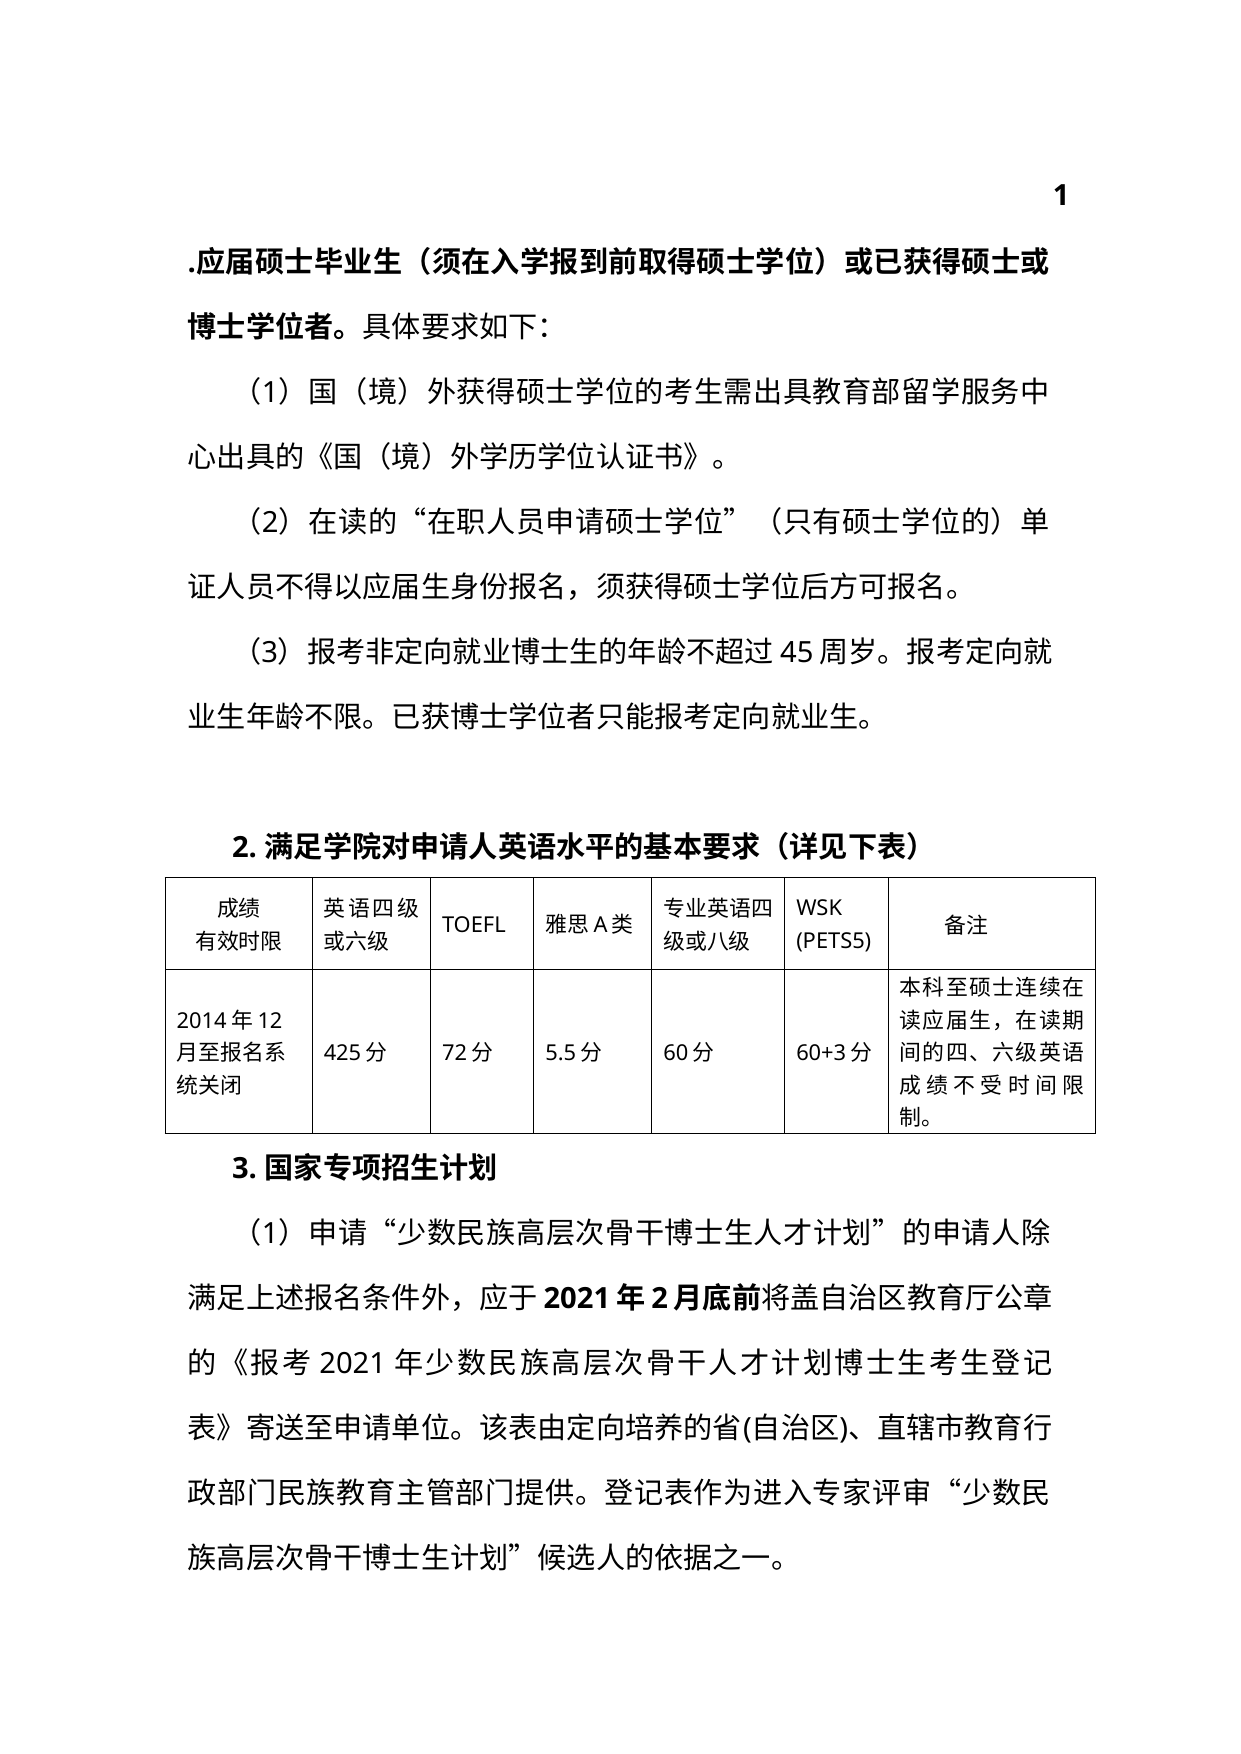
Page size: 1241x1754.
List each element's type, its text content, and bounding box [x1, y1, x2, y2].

text （1）国（境）外获得硕士学位的考生需出具教育部留学服务中心出具的《国（境）外学历学位认证书》。 [187, 357, 1053, 487]
table_cell 60+3分 [785, 970, 888, 1132]
table_cell 本科至硕士连续在读应届生，在读期间的四、六级英语成绩不受时间限制。 [889, 970, 1095, 1132]
table_header 英语四级或六级 [313, 878, 430, 969]
table_cell 5.5分 [534, 970, 651, 1132]
text （1）申请“少数民族高层次骨干博士生人才计划”的申请人除满足上述报名条件外，应于2021年2月底前将盖自治区教育厅公章的《报考2021年少数民族高层次骨干人才计划博士生考生登记表》寄送至申请单位。该表由定向培养的省(自治区)、直辖市教育行政部门民族教育主管部门提供。登记表作为进入专家评审“少数民族高层次骨干博士生计划”候选人的依据之一。 [187, 1198, 1053, 1588]
table_header 成绩 有效时限 [166, 878, 312, 969]
table_cell 60分 [652, 970, 784, 1132]
table_header 雅思A类 [534, 878, 651, 969]
table_header 备注 [889, 878, 1095, 969]
table_cell 2014年12月至报名系统关闭 [166, 970, 312, 1132]
table_header 专业英语四级或八级 [652, 878, 784, 969]
text 1.应届硕士毕业生（须在入学报到前取得硕士学位）或已获得硕士或博士学位者。具体要求如下： [187, 162, 1053, 357]
text （3）报考非定向就业博士生的年龄不超过45周岁。报考定向就业生年龄不限。已获博士学位者只能报考定向就业生。 [187, 617, 1053, 747]
text 3. 国家专项招生计划 [187, 1134, 1053, 1198]
table_header TOEFL [431, 878, 533, 969]
text 2. 满足学院对申请人英语水平的基本要求（详见下表） [187, 812, 1053, 877]
text （2）在读的“在职人员申请硕士学位”（只有硕士学位的）单证人员不得以应届生身份报名，须获得硕士学位后方可报名。 [187, 487, 1053, 617]
table_cell 72分 [431, 970, 533, 1132]
table_cell 425分 [313, 970, 430, 1132]
table_header WSK (PETS5) [785, 878, 888, 969]
